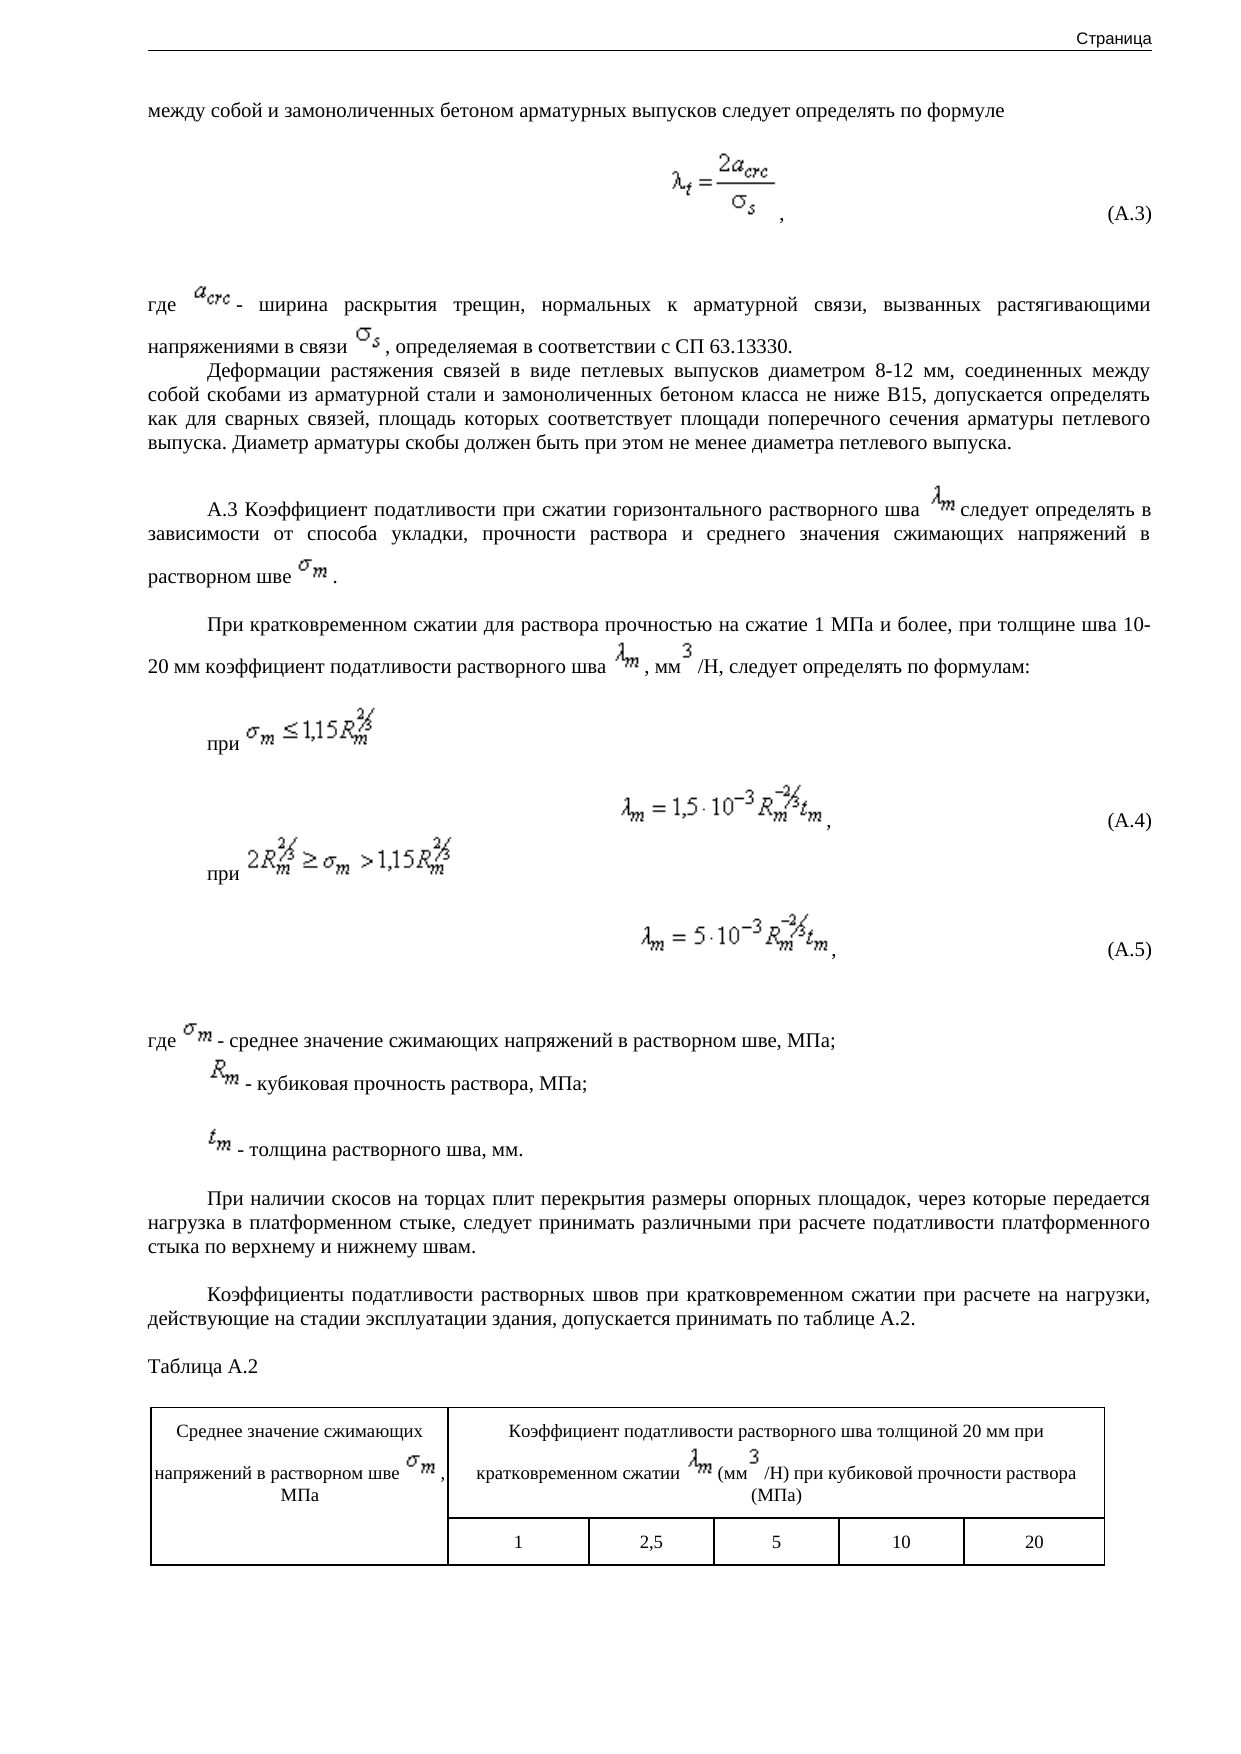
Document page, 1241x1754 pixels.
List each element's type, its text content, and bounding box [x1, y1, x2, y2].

text , (А.4) [148, 779, 1152, 832]
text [148, 98, 1152, 122]
picture [181, 1009, 218, 1048]
text где - среднее значение сжимающих напряжений в растворном шве, МПа; [148, 1009, 1152, 1052]
table_header Коэффициент податливости растворного шва толщиной 20 мм при кратковременном сжатии (мм/Н) при кубиковой прочности раствора (МПа) [449, 1408, 1104, 1517]
text , (А.3) [148, 146, 1152, 225]
picture [747, 1443, 765, 1480]
picture [637, 908, 832, 957]
table_cell [152, 1517, 447, 1564]
picture [244, 832, 456, 881]
table_cell 2,5 [590, 1519, 713, 1564]
picture [668, 146, 779, 221]
picture [404, 1441, 441, 1480]
text , (А.5) [148, 909, 1152, 961]
text где - ширина раскрытия трещин, нормальных к арматурной связи, вызванных растягивающими напряжениями в связи , определяемая в соответствии с СП 63.13330. [148, 273, 1152, 358]
picture [681, 638, 698, 674]
text А.3 Коэффициент податливости при сжатии горизонтального растворного шва следует определять в зависимости от способа укладки, прочности раствора и среднего значения сжимающих напряжений в растворном шве . [148, 478, 1152, 588]
picture [685, 1441, 718, 1480]
text Таблица А.2 [148, 1354, 1152, 1378]
picture [617, 779, 826, 828]
picture [296, 545, 333, 584]
text Деформации растяжения связей в виде петлевых выпусков диаметром 8-12 мм, соединенных между собой скобами из арматурной стали и замоноличенных бетоном класса не ниже В15, допускается определять как для сварных связей, площадь которых соответствует площади поперечного сечения арматуры петлевого выпуска. Диаметр арматуры скобы должен быть при этом не менее диаметра петлевого выпуска. [148, 358, 1152, 454]
picture [611, 635, 645, 674]
text при [148, 832, 1152, 885]
text - кубиковая прочность раствора, МПа; [148, 1052, 1152, 1095]
table_cell 20 [965, 1519, 1104, 1564]
text При кратковременном сжатии для раствора прочностью на сжатие 1 МПа и более, при толщине шва 10-20 мм коэффициент податливости растворного шва , мм/Н, следует определять по формулам: [148, 612, 1152, 678]
table_header Среднее значение сжимающих напряжений в растворном шве , МПа [152, 1408, 447, 1517]
table_cell 10 [840, 1519, 963, 1564]
picture [352, 315, 385, 354]
text Коэффициенты податливости растворных швов при кратковременном сжатии при расчете на нагрузки, действующие на стадии эксплуатации здания, допускается принимать по таблице А.2. [148, 1282, 1152, 1330]
picture [206, 1052, 245, 1091]
text При наличии скосов на торцах плит перекрытия размеры опорных площадок, через которые передается нагрузка в платформенном стыке, следует принимать различными при расчете податливости платформенного стыка по верхнему и нижнему швам. [148, 1186, 1152, 1258]
picture [244, 702, 378, 751]
text - толщина растворного шва, мм. [148, 1119, 1152, 1161]
picture [206, 1118, 237, 1157]
table_cell 5 [715, 1519, 838, 1564]
text при [148, 702, 1152, 755]
picture [927, 478, 961, 517]
table_cell 1 [449, 1519, 588, 1564]
picture [192, 272, 236, 311]
